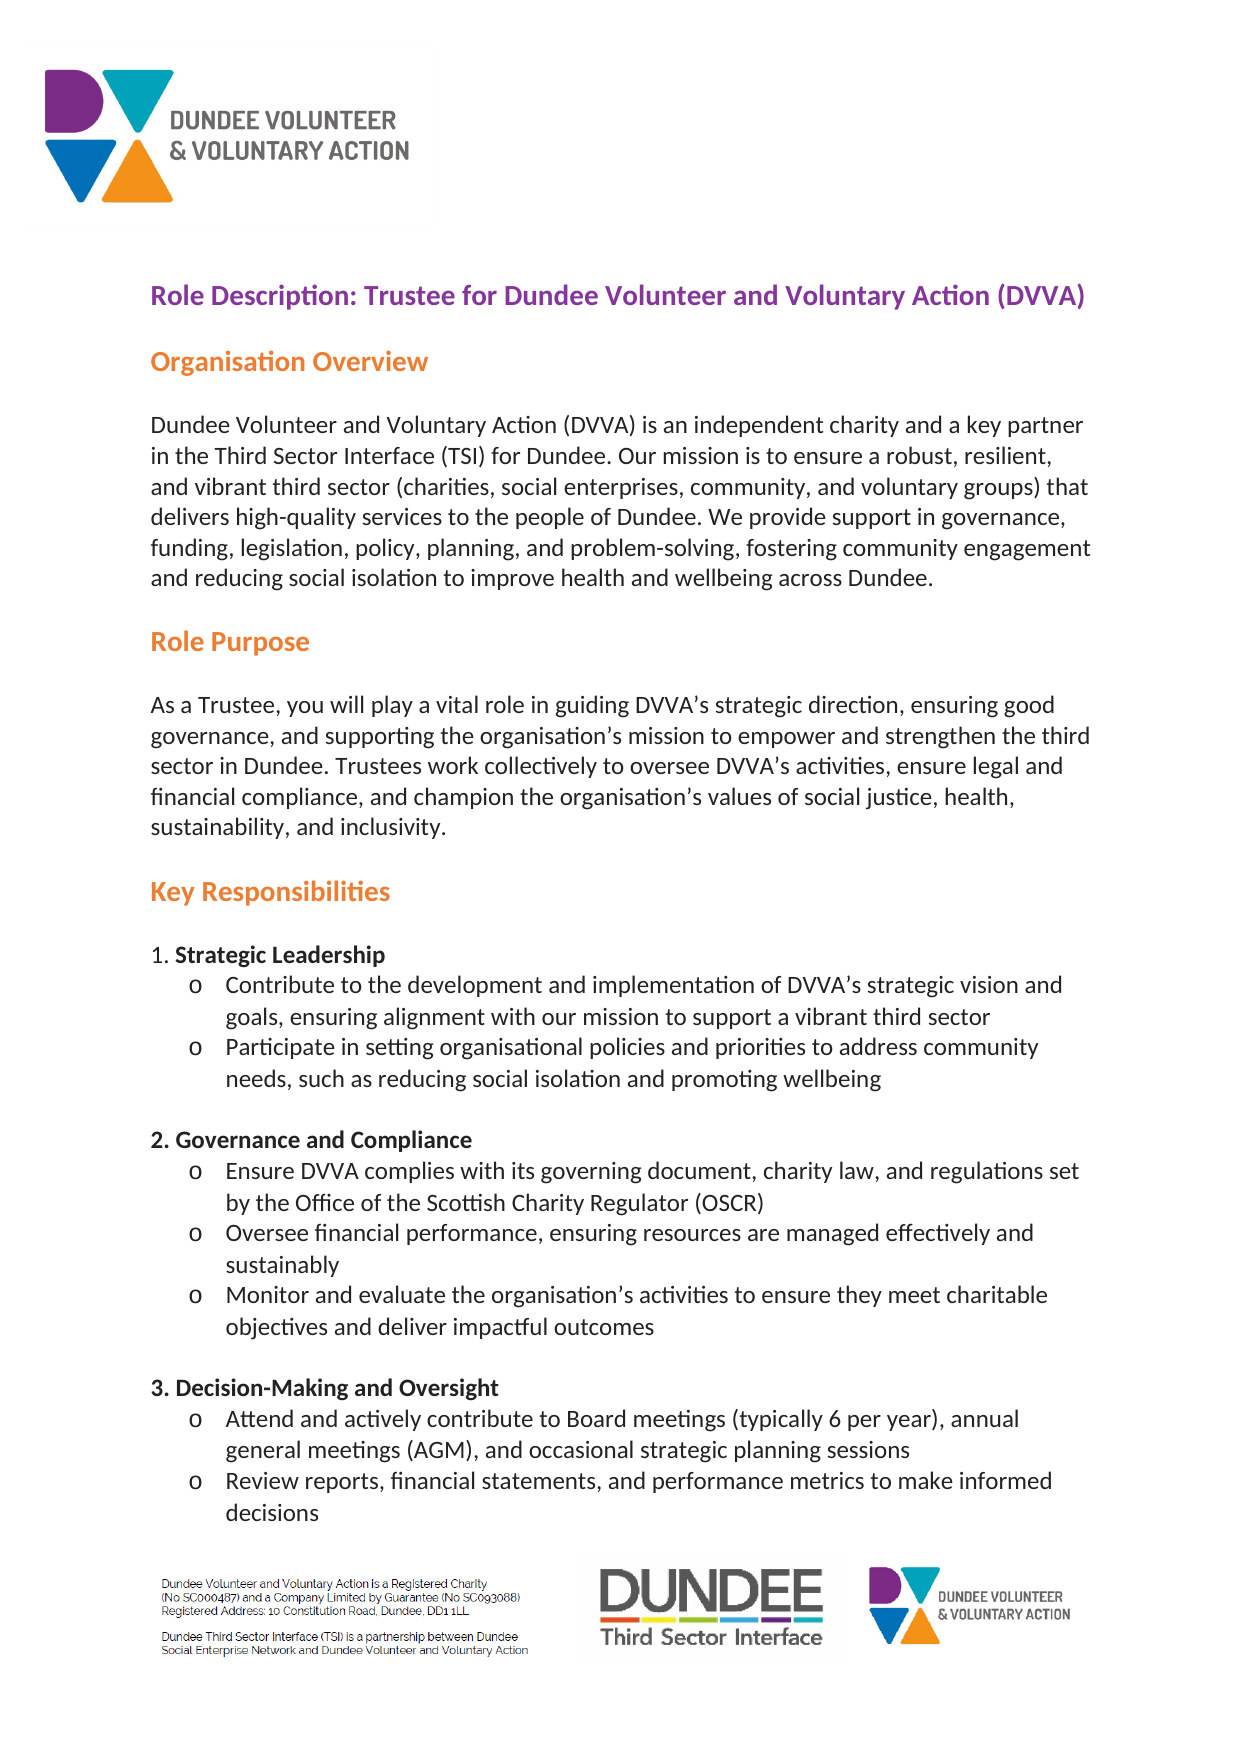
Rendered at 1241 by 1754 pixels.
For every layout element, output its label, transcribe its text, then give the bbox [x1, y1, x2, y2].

text Dundee Volunteer and Voluntary Action (DVVA) is an independent charity and a key partner in the Third Sector Interface (TSI) for Dundee. Our mission is to ensure a robust, resilient, and vibrant third sector (charities, social enterprises, community, and voluntary groups) that delivers high-quality services to the people of Dundee. We provide support in governance, funding, legislation, policy, planning, and problem-solving, fostering community engagement and reducing social isolation to improve health and wellbeing across Dundee. [150, 410, 1097, 593]
list Participate in setting organisational policies and priorities to address community needs, such as reducing social isolation and promoting wellbeing [188, 1032, 1097, 1094]
text Role Purpose [150, 593, 1097, 689]
text Organisation Overview [150, 343, 1097, 410]
text 2. Governance and Compliance [150, 1124, 1097, 1155]
picture [150, 1550, 1091, 1679]
list Attend and actively contribute to Board meetings (typically 6 per year), annual general meetings (AGM), and occasional strategic planning sessions [188, 1403, 1097, 1465]
text 3. Decision-Making and Oversight [150, 1372, 1097, 1403]
text Key Responsibilities [150, 873, 1097, 939]
text Role Description: Trustee for Dundee Volunteer and Voluntary Action (DVVA) [150, 277, 1097, 313]
picture [20, 43, 433, 229]
list Oversee financial performance, ensuring resources are managed effectively and sustainably [188, 1217, 1097, 1279]
list Contribute to the development and implementation of DVVA’s strategic vision and goals, ensuring alignment with our mission to support a vibrant third sector [188, 969, 1097, 1032]
list Monitor and evaluate the organisation’s activities to ensure they meet charitable objectives and deliver impactful outcomes [188, 1279, 1097, 1342]
text 1. Strategic Leadership [150, 939, 1097, 969]
list Review reports, financial statements, and performance metrics to make informed decisions [188, 1465, 1097, 1527]
text As a Trustee, you will play a vital role in guiding DVVA’s strategic direction, ensuring good governance, and supporting the organisation’s mission to empower and strengthen the third sector in Dundee. Trustees work collectively to oversee DVVA’s activities, ensure legal and financial compliance, and champion the organisation’s values of social justice, health, sustainability, and inclusivity. [150, 689, 1097, 842]
list Ensure DVVA complies with its governing document, charity law, and regulations set by the Office of the Scottish Charity Regulator (OSCR) [188, 1155, 1097, 1217]
